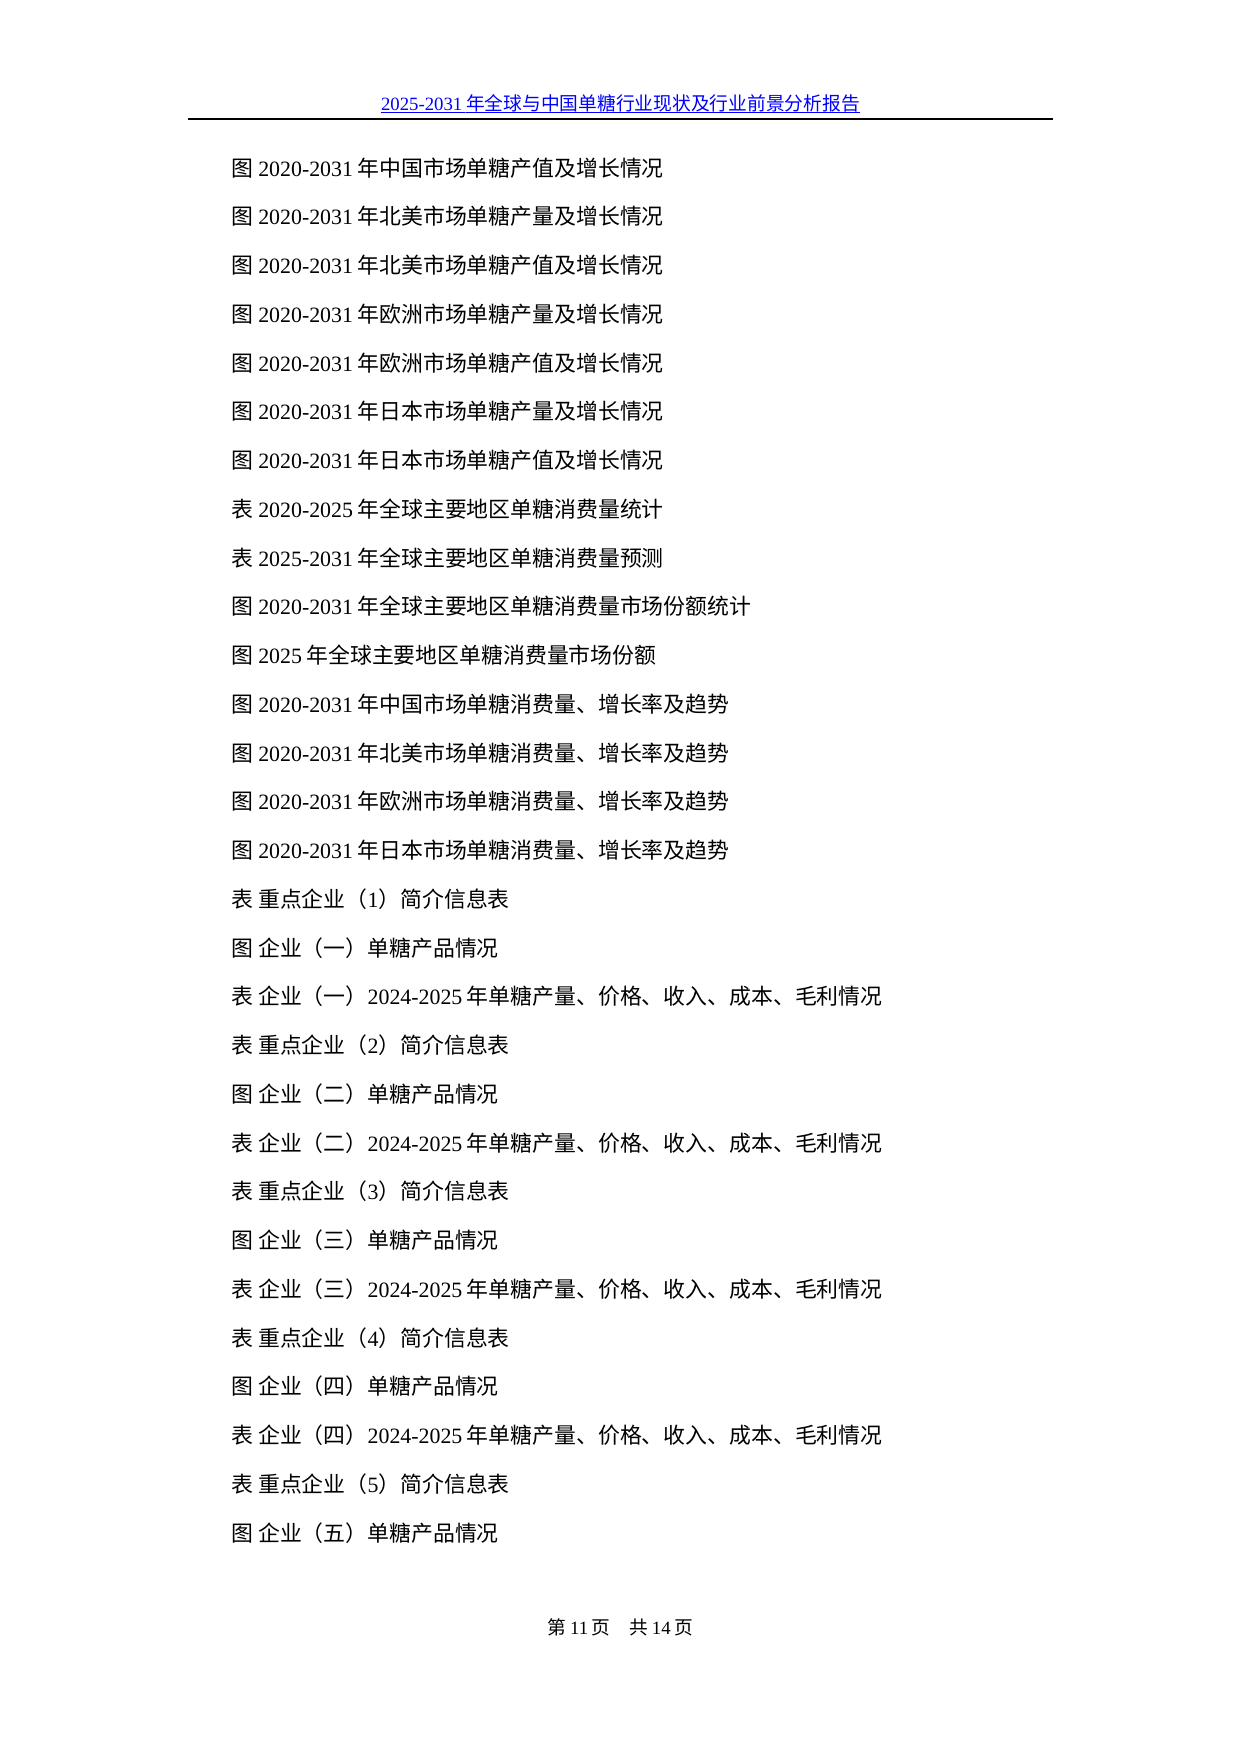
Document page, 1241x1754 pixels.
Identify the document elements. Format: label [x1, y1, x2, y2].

text [187, 150, 1053, 1548]
